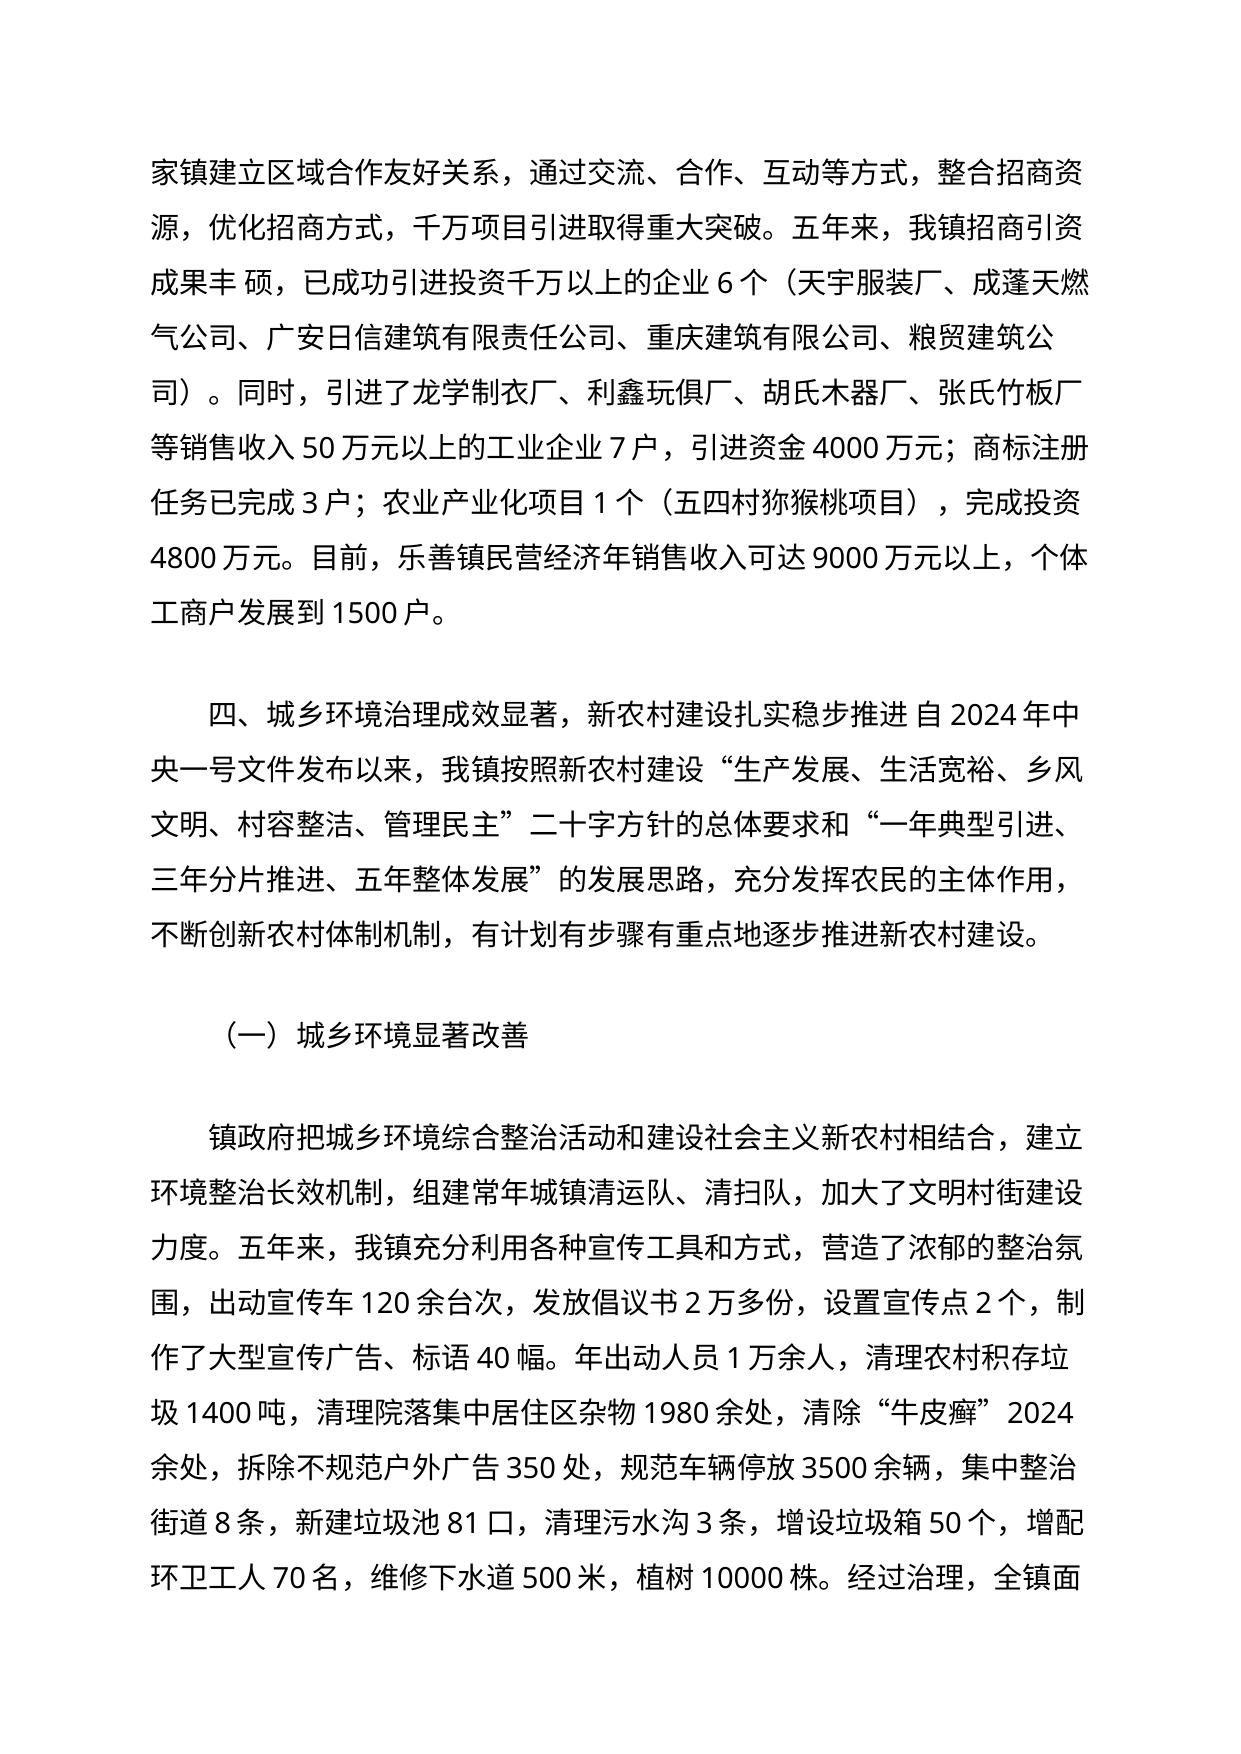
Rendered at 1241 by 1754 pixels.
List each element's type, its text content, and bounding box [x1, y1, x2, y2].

text （一）城乡环境显著改善 [150, 1013, 1090, 1055]
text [150, 150, 1090, 632]
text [150, 1115, 1090, 1597]
text 四、城乡环境治理成效显著，新农村建设扎实稳步推进 自2024年中央一号文件发布以来，我镇按照新农村建设“生产发展、生活宽裕、乡风文明、村容整洁、管理民主”二十字方针的总体要求和“一年典型引进、三年分片推进、五年整体发展”的发展思路，充分发挥农民的主体作用，不断创新农村体制机制，有计划有步骤有重点地逐步推进新农村建设。 [150, 692, 1090, 953]
